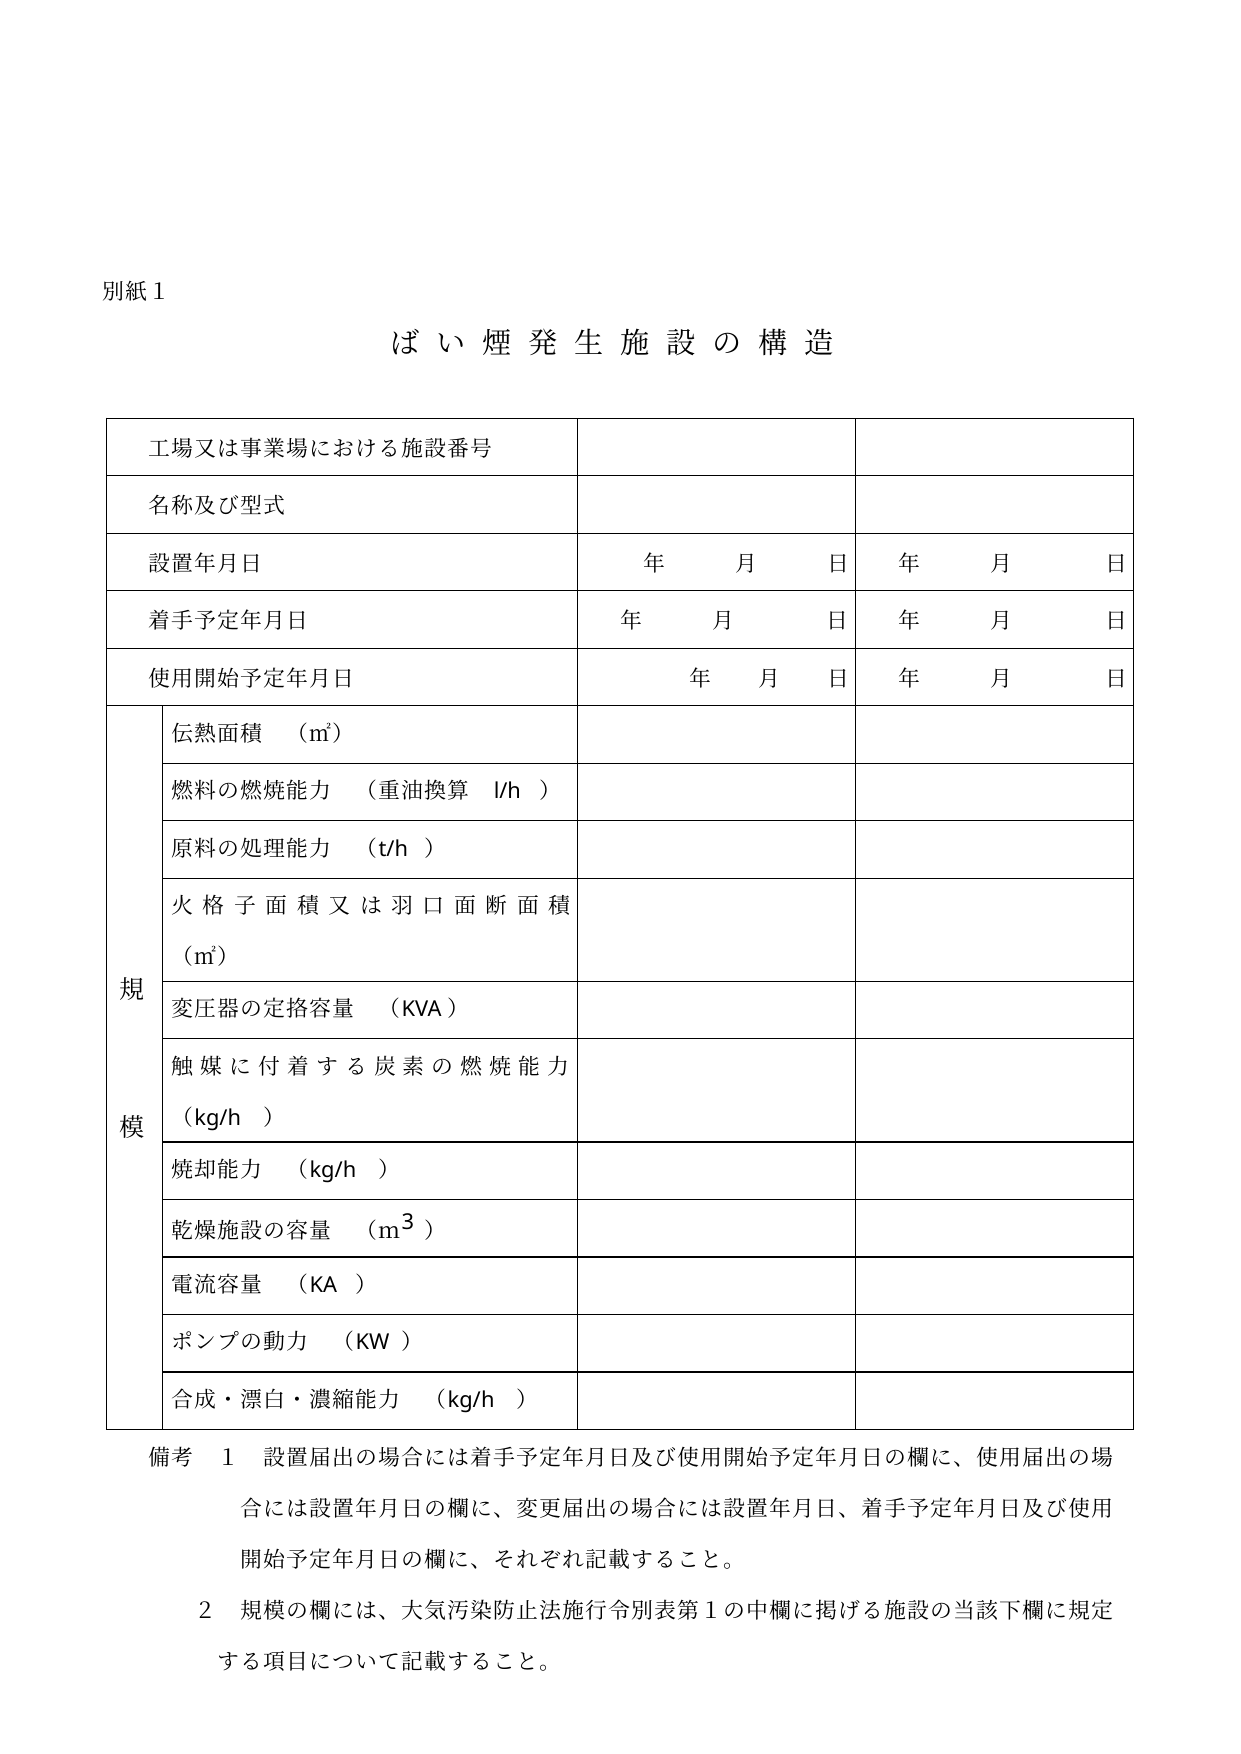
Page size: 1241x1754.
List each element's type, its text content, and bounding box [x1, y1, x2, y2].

table_cell ポンプの動力 （KW） [163, 1315, 577, 1371]
table_cell [578, 706, 855, 763]
table_cell [578, 764, 855, 820]
table_cell 年 月 日 [578, 591, 855, 648]
table_cell 伝熱面積 （㎡） [163, 706, 577, 763]
text 別紙１ [102, 264, 1098, 316]
table_cell 着手予定年月日 [107, 591, 577, 648]
table_cell 年 月 日 [856, 591, 1133, 648]
text ばい煙発生施設の構造 [79, 316, 1161, 367]
table_cell [578, 1315, 855, 1371]
table_cell [856, 1258, 1133, 1314]
table_cell [856, 1315, 1133, 1371]
table_cell [578, 982, 855, 1038]
table_cell [578, 1143, 855, 1199]
table_cell [578, 476, 855, 533]
table_header [578, 419, 855, 475]
text 備考 １ 設置届出の場合には着手予定年月日及び使用開始予定年月日の欄に、使用届出の場合には設置年月日の欄に、変更届出の場合には設置年月日、着手予定年月日及び使用開始予定年月日の欄に、それぞれ記載すること。 [125, 1430, 1122, 1583]
table_cell 焼却能力 （kg/h） [163, 1143, 577, 1199]
table_header 工場又は事業場における施設番号 [107, 419, 577, 475]
table_cell [856, 1039, 1133, 1141]
table_cell [578, 879, 855, 981]
table_cell [856, 1200, 1133, 1256]
table_cell 設置年月日 [107, 534, 577, 590]
table_cell [856, 476, 1133, 533]
table_cell 変圧器の定挌容量 （KVA） [163, 982, 577, 1038]
table_cell 原料の処理能力 （t/h） [163, 821, 577, 878]
table_cell [856, 982, 1133, 1038]
table_cell [856, 764, 1133, 820]
table_cell 電流容量 （KA） [163, 1258, 577, 1314]
table_header [856, 419, 1133, 475]
table_cell [856, 1143, 1133, 1199]
table_cell 規 模 [107, 706, 162, 1429]
table_cell 年 月 日 [578, 534, 855, 590]
table_cell 火格子面積又は羽口面断面積 （㎡） [163, 879, 577, 981]
table_cell 年 月 日 [578, 649, 855, 705]
table_cell 使用開始予定年月日 [107, 649, 577, 705]
table_cell 合成・漂白・濃縮能力 （kg/h） [163, 1373, 577, 1429]
text ２ 規模の欄には、大気汚染防止法施行令別表第１の中欄に掲げる施設の当該下欄に規定する項目について記載すること。 [194, 1583, 1122, 1685]
table_cell 乾燥施設の容量 （ｍ3） [163, 1200, 577, 1256]
table_cell [856, 1373, 1133, 1429]
table_cell 名称及び型式 [107, 476, 577, 533]
table_cell 触媒に付着する炭素の燃焼能力（kg/h） [163, 1039, 577, 1141]
table_cell 年 月 日 [856, 534, 1133, 590]
table_cell 燃料の燃焼能力 （重油換算 l/h） [163, 764, 577, 820]
table_cell [578, 1258, 855, 1314]
table_cell 年 月 日 [856, 649, 1133, 705]
table_cell [856, 706, 1133, 763]
table_cell [578, 1039, 855, 1141]
table_cell [856, 879, 1133, 981]
table_cell [578, 1373, 855, 1429]
table_cell [578, 1200, 855, 1256]
table_cell [856, 821, 1133, 878]
table_cell [578, 821, 855, 878]
